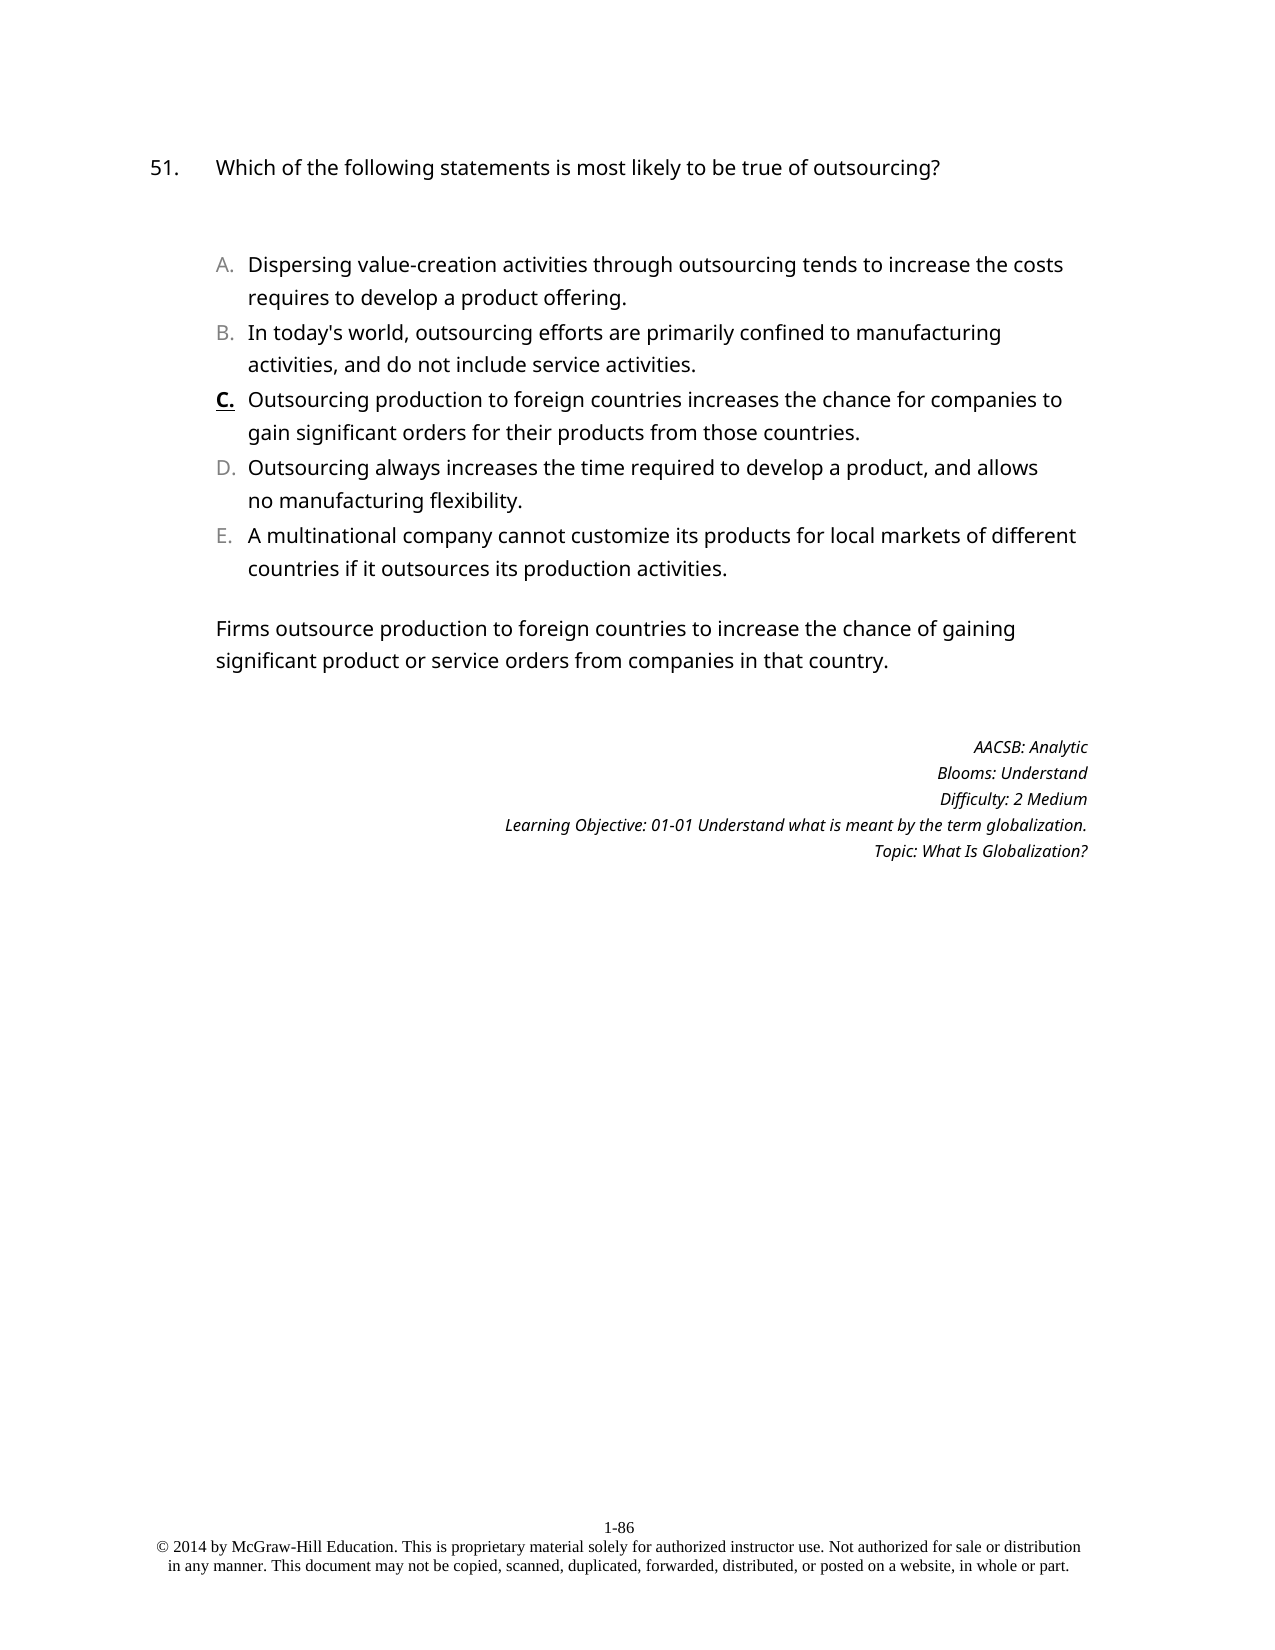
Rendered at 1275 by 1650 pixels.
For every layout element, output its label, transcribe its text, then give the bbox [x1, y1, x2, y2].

table_header AACSB: Analytic Blooms: Understand Difficulty: 2 Medium Learning Objective: 01-01 Understand what is meant by the term globalization. Topic: What Is Globalization? [150, 736, 1087, 898]
table_header 51. [150, 153, 216, 706]
table_header Which of the following statements is most likely to be true of outsourcing? Firms outsource production to foreign countries to increase the chance of gaining significant product or service orders from companies in that country. [216, 153, 1087, 706]
